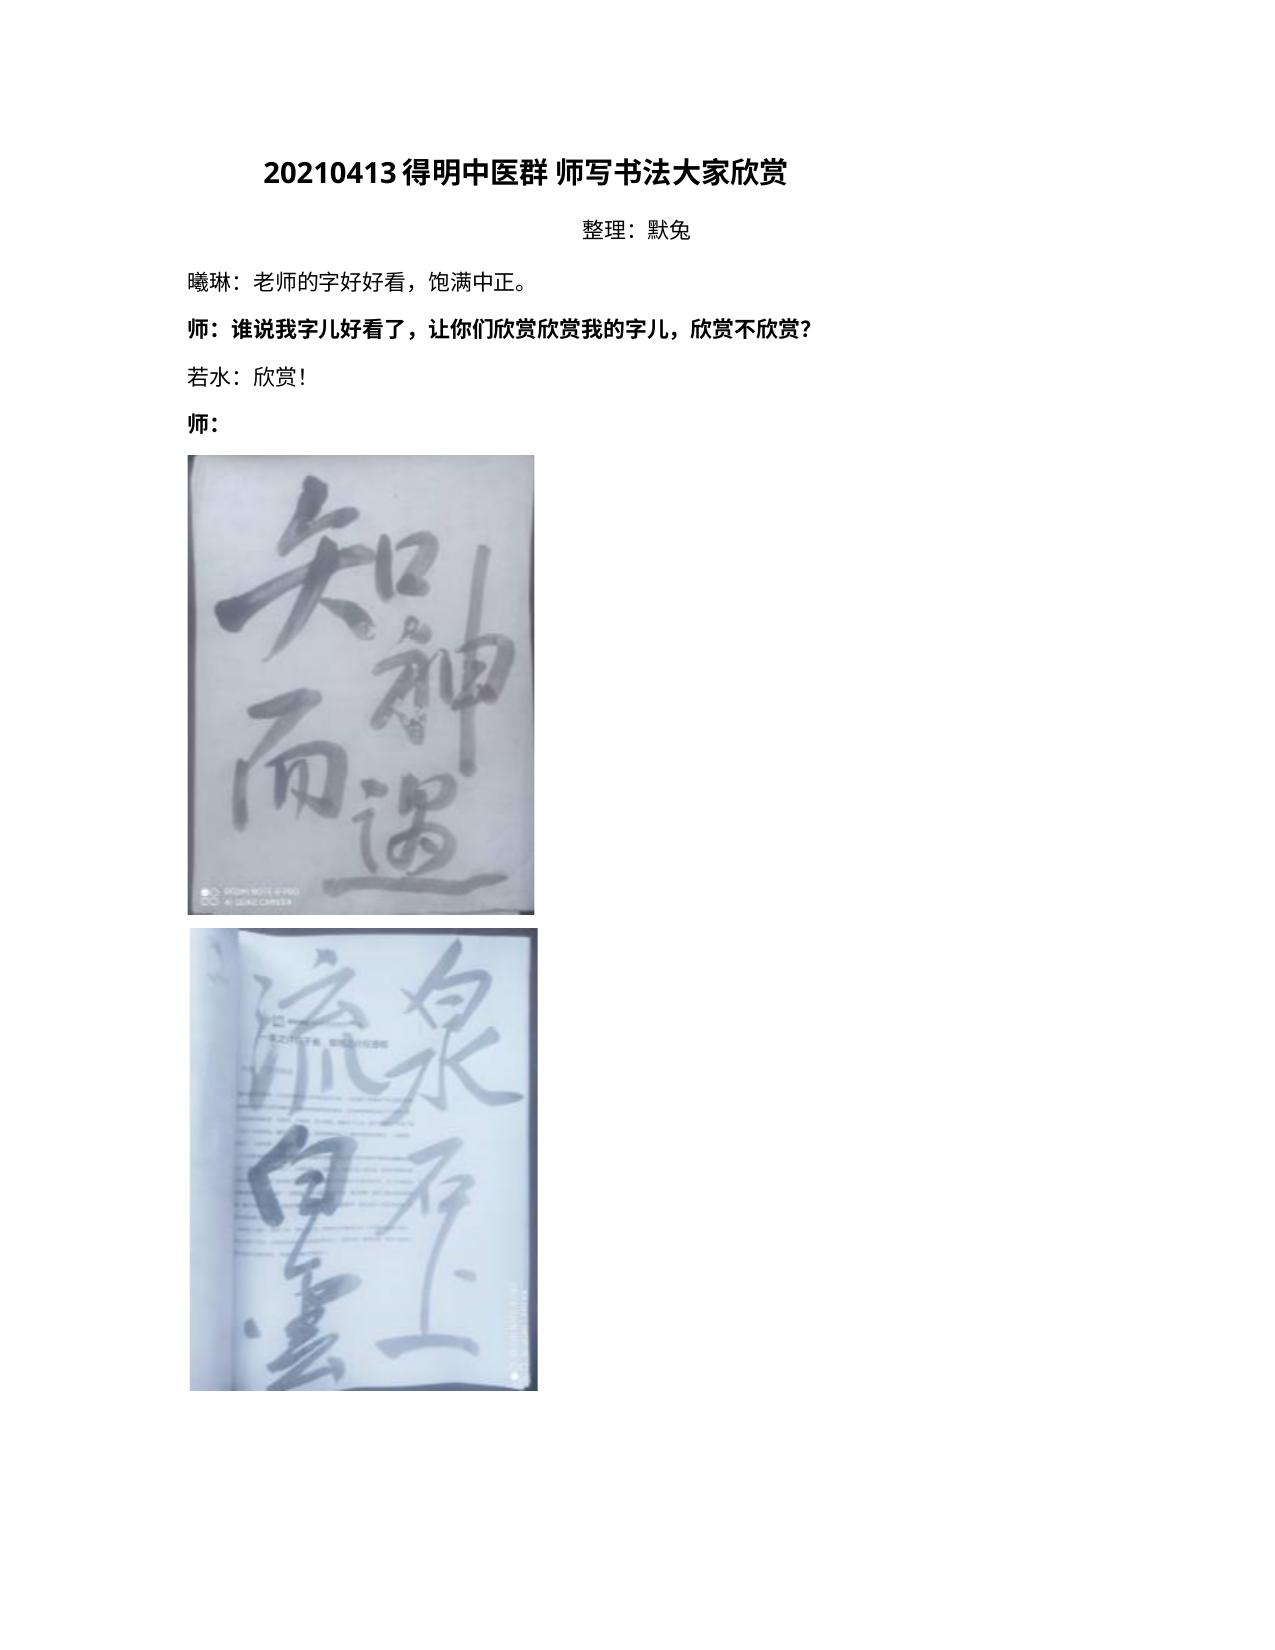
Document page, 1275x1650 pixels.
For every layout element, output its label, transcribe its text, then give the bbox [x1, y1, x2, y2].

text 20210413得明中医群 师写书法大家欣赏 [187, 150, 1087, 192]
text 曦琳：老师的字好好看，饱满中正。 师：谁说我字儿好看了，让你们欣赏欣赏我的字儿，欣赏不欣赏？ 若水：欣赏！ 师： [187, 265, 1087, 439]
picture [187, 928, 538, 1391]
text 整理：默兔 [187, 213, 1087, 245]
picture [187, 455, 535, 915]
